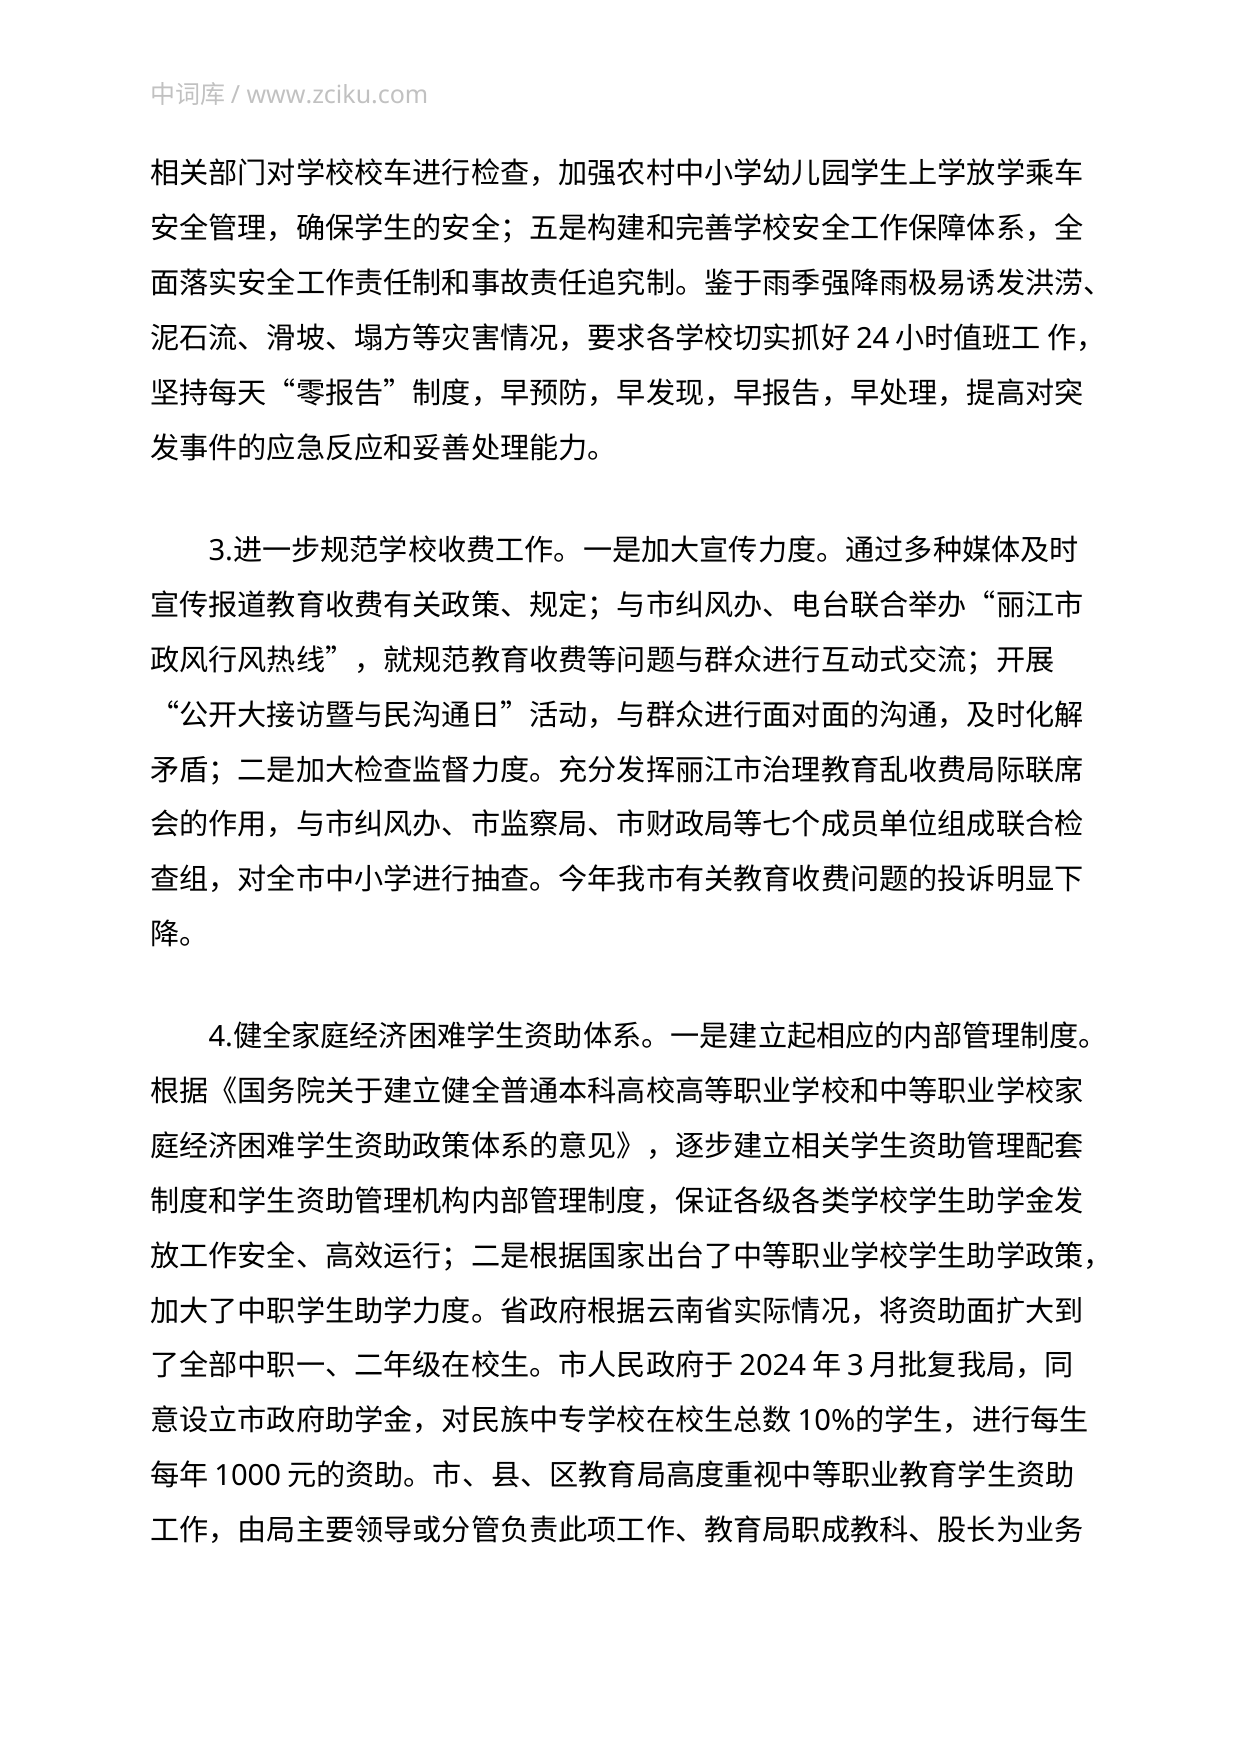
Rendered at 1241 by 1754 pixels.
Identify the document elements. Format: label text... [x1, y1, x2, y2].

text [150, 1012, 1090, 1549]
text 3.进一步规范学校收费工作。一是加大宣传力度。通过多种媒体及时宣传报道教育收费有关政策、规定；与市纠风办、电台联合举办“丽江市政风行风热线”，就规范教育收费等问题与群众进行互动式交流；开展“公开大接访暨与民沟通日”活动，与群众进行面对面的沟通，及时化解矛盾；二是加大检查监督力度。充分发挥丽江市治理教育乱收费局际联席会的作用，与市纠风办、市监察局、市财政局等七个成员单位组成联合检查组，对全市中小学进行抽查。今年我市有关教育收费问题的投诉明显下降。 [150, 526, 1090, 953]
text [150, 150, 1090, 467]
